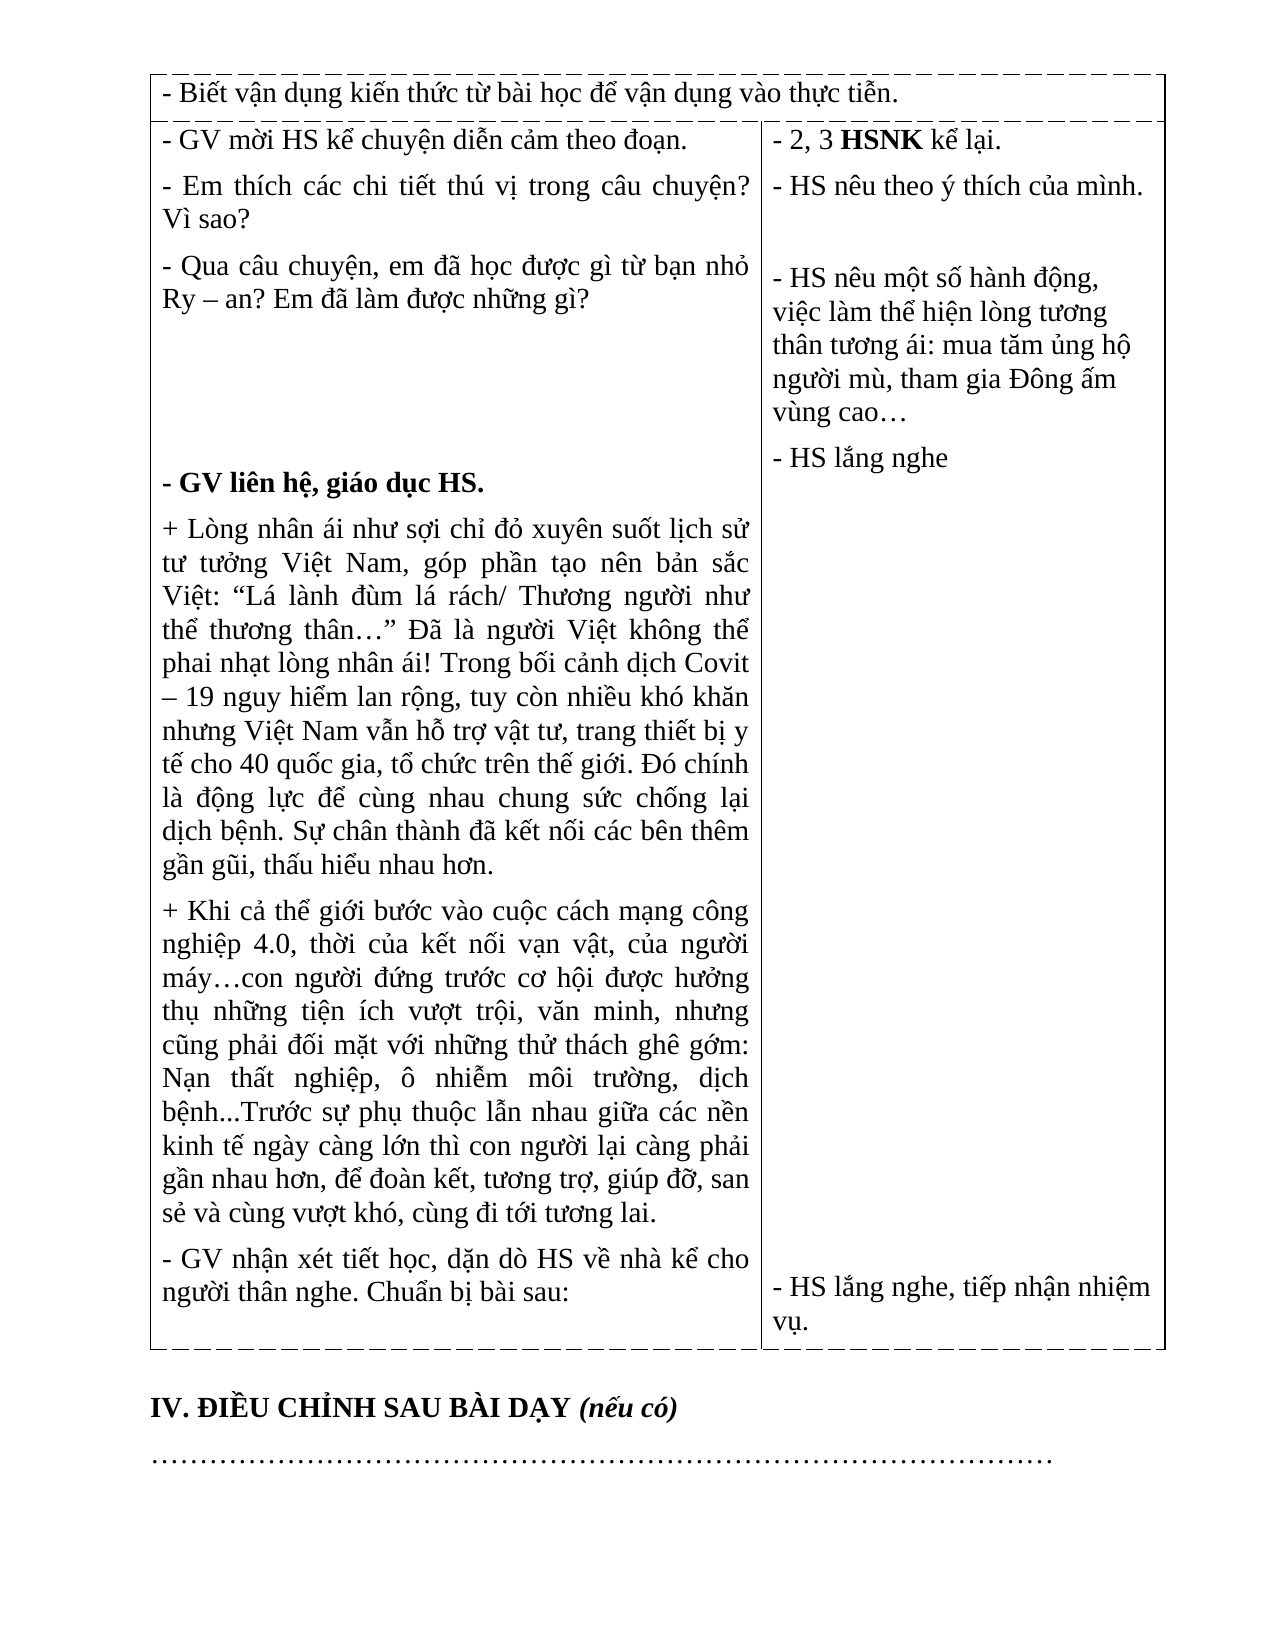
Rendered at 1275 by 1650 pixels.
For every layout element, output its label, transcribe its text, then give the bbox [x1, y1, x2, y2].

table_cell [151, 74, 1164, 121]
text ………………………………………………………………………………… [150, 1436, 1125, 1470]
text IV. ĐIỀU CHỈNH SAU BÀI DẠY (nếu có) [150, 1390, 1125, 1424]
table_cell - 2, 3 HSNK kể lại. - HS nêu theo ý thích của mình. - HS nêu một số hành động, việc làm thể hiện lòng tương thân tương ái: mua tăm ủng hộ người mù, tham gia Đông ấm vùng cao… - HS lắng nghe - HS lắng nghe, tiếp nhận nhiệm vụ. [762, 121, 1164, 1349]
table_cell - GV mời HS kể chuyện diễn cảm theo đoạn. - Em thích các chi tiết thú vị trong câu chuyện? Vì sao? - Qua câu chuyện, em đã học được gì từ bạn nhỏ Ry – an? Em đã làm được những gì? - GV liên hệ, giáo dục HS. + Lòng nhân ái như sợi chỉ đỏ xuyên suốt lịch sử tư tưởng Việt Nam, góp phần tạo nên bản sắc Việt: “Lá lành đùm lá rách/ Thương người như thể thương thân…” Đã là người Việt không thể phai nhạt lòng nhân ái! Trong bối cảnh dịch Covit – 19 nguy hiểm lan rộng, tuy còn nhiều khó khăn nhưng Việt Nam vẫn hỗ trợ vật tư, trang thiết bị y tế cho 40 quốc gia, tổ chức trên thế giới. Đó chính là động lực để cùng nhau chung sức chống lại dịch bệnh. Sự chân thành đã kết nối các bên thêm gần gũi, thấu hiểu nhau hơn. + Khi cả thể giới bước vào cuộc cách mạng công nghiệp 4.0, thời của kết nối vạn vật, của người máy…con người đứng trước cơ hội được hưởng thụ những tiện ích vượt trội, văn minh, nhưng cũng phải đối mặt với những thử thách ghê gớm: Nạn thất nghiệp, ô nhiễm môi trường, dịch bệnh...Trước sự phụ thuộc lẫn nhau giữa các nền kinh tế ngày càng lớn thì con người lại càng phải gần nhau hơn, để đoàn kết, tương trợ, giúp đỡ, san sẻ và cùng vượt khó, cùng đi tới tương lai. - GV nhận xét tiết học, dặn dò HS về nhà kể cho người thân nghe. Chuẩn bị bài sau: [151, 121, 761, 1349]
